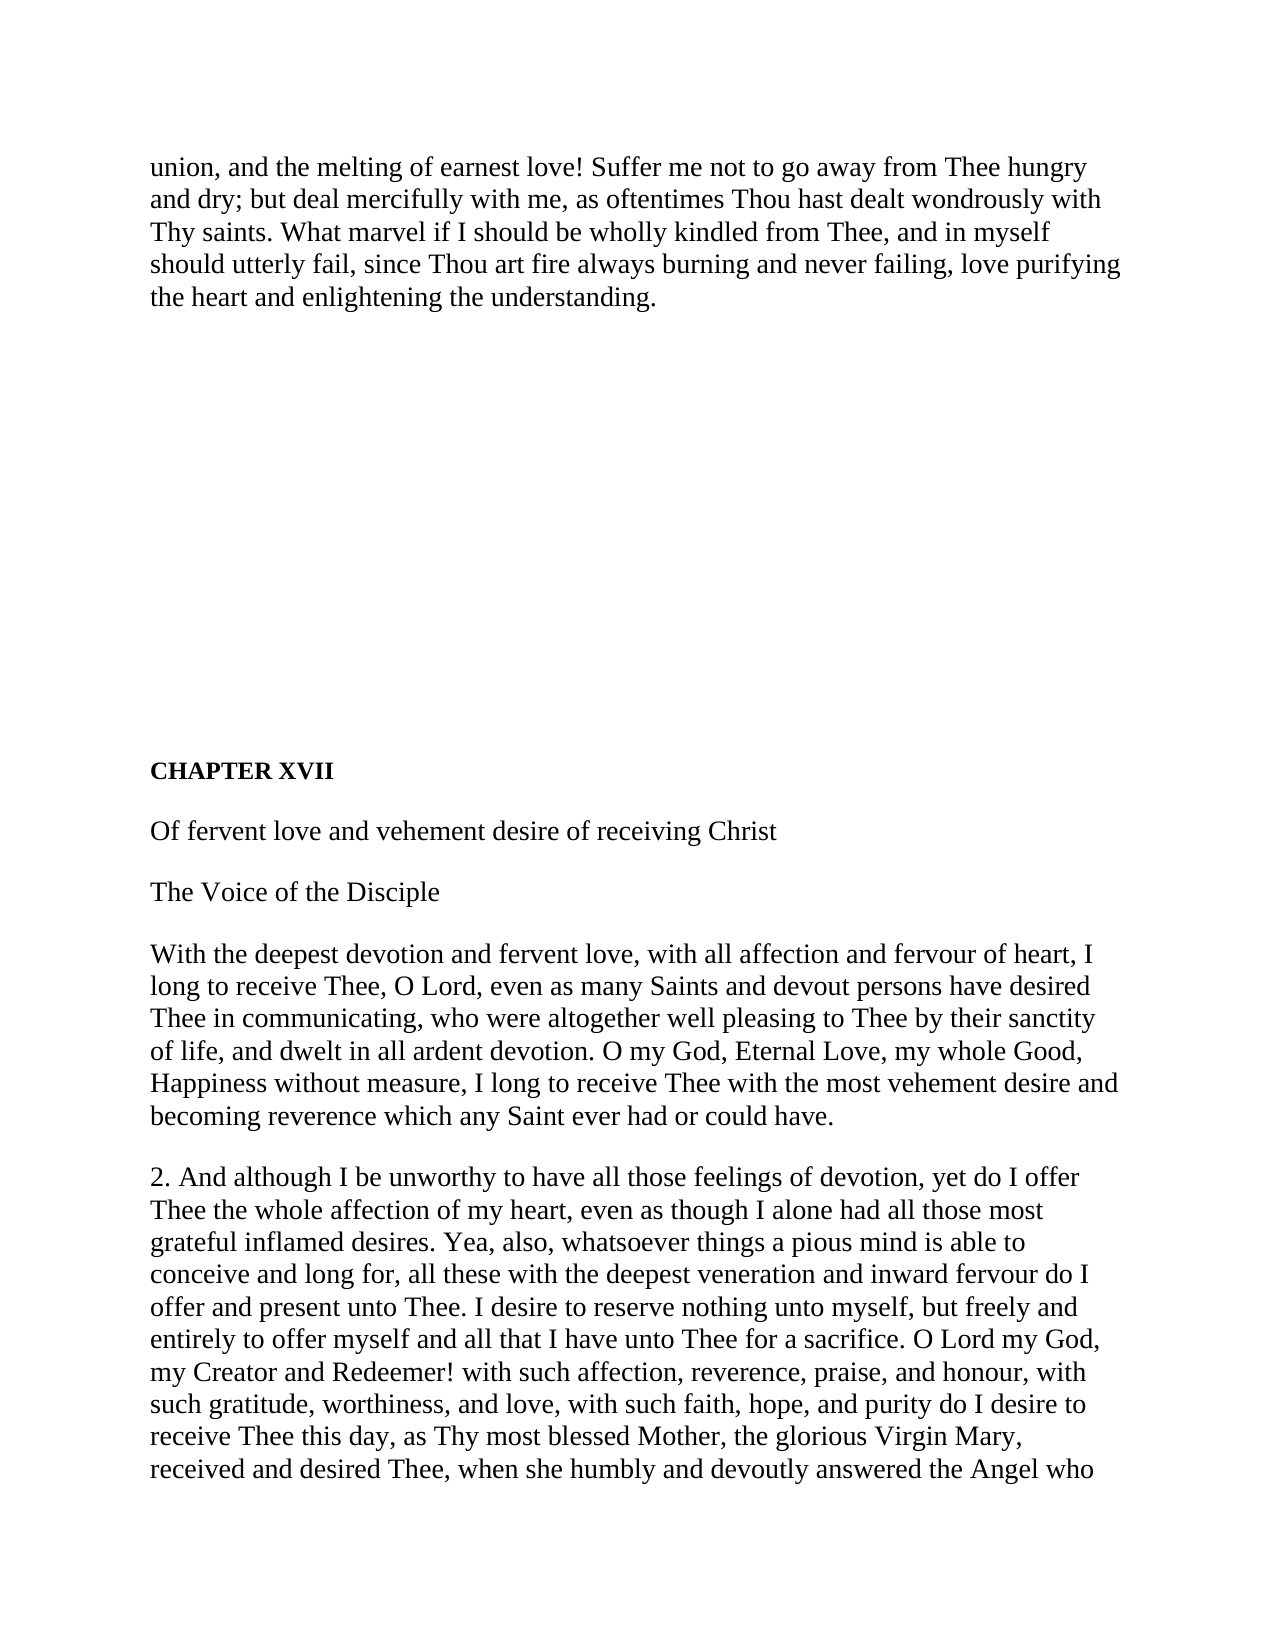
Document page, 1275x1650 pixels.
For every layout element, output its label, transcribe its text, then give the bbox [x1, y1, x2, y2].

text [150, 150, 1125, 312]
text The Voice of the Disciple [150, 875, 1125, 908]
subtitle CHAPTER XVII [150, 756, 1125, 784]
text Of fervent love and vehement desire of receiving Christ [150, 814, 1125, 846]
text With the deepest devotion and fervent love, with all affection and fervour of heart, I long to receive Thee, O Lord, even as many Saints and devout persons have desired Thee in communicating, who were altogether well pleasing to Thee by their sanctity of life, and dwelt in all ardent devotion. O my God, Eternal Love, my whole Good, Happiness without measure, I long to receive Thee with the most vehement desire and becoming reverence which any Saint ever had or could have. [150, 937, 1125, 1131]
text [150, 1160, 1125, 1484]
